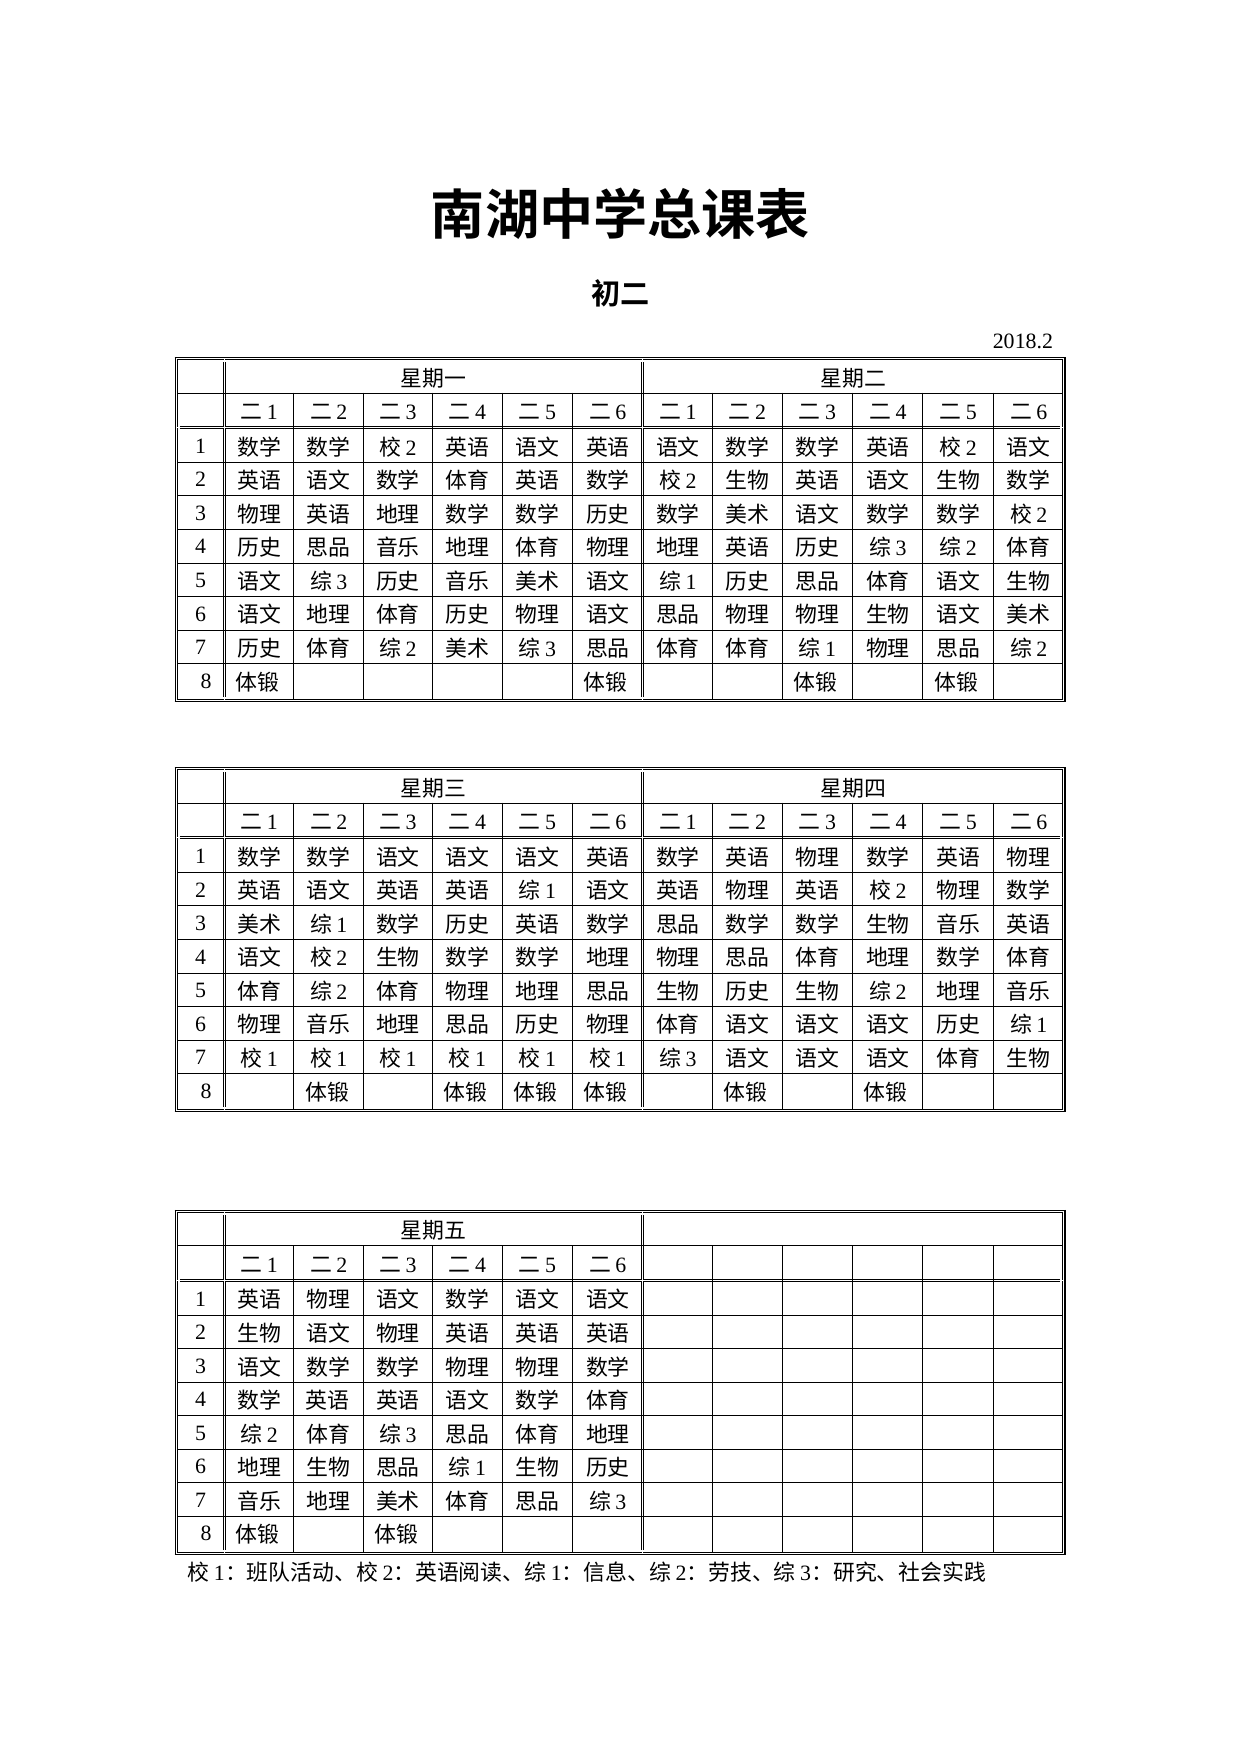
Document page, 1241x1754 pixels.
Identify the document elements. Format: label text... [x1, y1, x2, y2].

table_cell [853, 1483, 922, 1516]
table_cell [853, 1383, 922, 1415]
table_cell 校1 [573, 1041, 641, 1073]
table_cell [178, 394, 223, 426]
table_cell 体育 [364, 974, 432, 1006]
table_cell 二2 [294, 1246, 363, 1279]
table_cell 校2 [644, 463, 712, 495]
table_cell 英语 [783, 873, 852, 905]
table_cell 语文 [923, 597, 993, 629]
table_cell 英语 [433, 873, 502, 905]
table_header 星期三 [224, 768, 643, 803]
table_cell 语文 [364, 839, 432, 872]
table_cell 数学 [644, 839, 712, 872]
table_cell 数学 [853, 496, 922, 529]
table_cell 体锻 [503, 1074, 572, 1109]
table_cell 语文 [226, 1349, 293, 1382]
table_cell 历史 [364, 564, 432, 596]
table_cell 音乐 [923, 906, 993, 939]
table_cell [994, 1074, 1062, 1109]
table_cell 英语 [573, 1316, 641, 1348]
table_cell 物理 [923, 873, 993, 905]
table_cell 语文 [503, 1282, 572, 1314]
table_cell 校1 [226, 1041, 293, 1073]
table_cell 历史 [226, 631, 293, 663]
table_cell [994, 1383, 1062, 1415]
table_cell 校2 [294, 940, 363, 972]
table_cell [994, 1416, 1062, 1449]
table_cell [573, 1517, 643, 1552]
table_header [178, 770, 224, 803]
table_cell 生物 [853, 597, 922, 629]
table_cell [783, 1450, 852, 1482]
table_cell 7 [178, 631, 223, 663]
table_cell 综3 [364, 1416, 432, 1449]
table_cell [783, 1483, 852, 1516]
table_cell 6 [178, 597, 223, 629]
table_cell 3 [178, 906, 223, 939]
table_cell 体锻 [573, 664, 643, 699]
table_cell 综1 [994, 1007, 1062, 1039]
table_cell 生物 [853, 906, 922, 939]
table_cell 物理 [783, 597, 852, 629]
table_cell [713, 1349, 782, 1382]
table_cell [643, 1517, 712, 1552]
table_cell 二6 [573, 804, 641, 836]
table_cell 体锻 [364, 1517, 432, 1552]
table_cell [644, 1483, 712, 1516]
table_cell [783, 1316, 852, 1348]
table_cell [644, 1383, 712, 1415]
table_cell 体育 [433, 1483, 502, 1516]
table_cell 历史 [433, 906, 502, 939]
table_cell 物理 [294, 1282, 363, 1314]
table_cell 二2 [713, 394, 782, 426]
table_cell 历史 [923, 1007, 993, 1039]
table_cell [994, 1316, 1062, 1348]
table_cell 二5 [923, 804, 993, 836]
table_cell 数学 [713, 906, 782, 939]
table_cell 语文 [226, 940, 293, 972]
table_cell 数学 [573, 463, 641, 495]
table_cell 数学 [994, 873, 1062, 905]
table_cell 音乐 [226, 1483, 293, 1516]
table_cell 体育 [503, 1416, 572, 1449]
table_cell 英语 [783, 463, 852, 495]
table_cell [178, 1246, 223, 1279]
table_cell [994, 664, 1062, 699]
table_cell 综2 [994, 631, 1062, 663]
table_cell [994, 1450, 1062, 1482]
table_cell 数学 [433, 496, 502, 529]
table_cell [853, 1450, 922, 1482]
table_cell 语文 [573, 597, 641, 629]
table_cell 英语 [644, 873, 712, 905]
table_cell [643, 664, 712, 699]
table_cell 数学 [226, 429, 293, 462]
table_cell 1 [176, 836, 224, 872]
table_cell 数学 [364, 1349, 432, 1382]
table_cell 音乐 [294, 1007, 363, 1039]
table_cell 8 [178, 1517, 224, 1552]
table_cell 英语 [713, 530, 782, 562]
table_cell 5 [178, 974, 223, 1006]
table_cell [783, 1383, 852, 1415]
table_cell 语文 [226, 564, 293, 596]
table_cell [178, 804, 223, 836]
table_cell 英语 [923, 839, 993, 872]
table_cell [783, 1517, 852, 1552]
table_cell 语文 [923, 564, 993, 596]
table_cell 地理 [226, 1450, 293, 1482]
table_cell 美术 [226, 906, 293, 939]
table_cell 历史 [783, 530, 852, 562]
table_cell 英语 [364, 873, 432, 905]
table_cell [853, 1349, 922, 1382]
table_cell 体锻 [783, 664, 852, 699]
text 2018.2 [187, 324, 1053, 357]
table_cell 数学 [783, 429, 852, 462]
table_cell 数学 [994, 463, 1062, 495]
table_cell 体育 [294, 631, 363, 663]
table_cell 二4 [853, 804, 922, 836]
table_cell 地理 [573, 1416, 641, 1449]
table_cell 语文 [783, 496, 852, 529]
table_cell 二3 [364, 1246, 432, 1279]
table_cell 历史 [713, 974, 782, 1006]
table_cell 英语 [226, 873, 293, 905]
table_cell [783, 1074, 852, 1109]
table_cell 物理 [853, 631, 922, 663]
table_cell [713, 1416, 782, 1449]
table_cell 生物 [644, 974, 712, 1006]
table_cell 地理 [573, 940, 641, 972]
table_cell 二3 [783, 804, 852, 836]
table_cell 思品 [573, 631, 641, 663]
table_cell [923, 1246, 993, 1279]
table_cell 语文 [853, 1041, 922, 1073]
table_cell 物理 [573, 530, 641, 562]
table_cell 综3 [294, 564, 363, 596]
table_cell 体育 [644, 631, 712, 663]
table_cell 语文 [294, 873, 363, 905]
table_cell 地理 [503, 974, 572, 1006]
table_cell [644, 1246, 712, 1279]
table_cell 思品 [364, 1450, 432, 1482]
table_cell 综3 [573, 1483, 641, 1516]
table_cell [294, 1517, 363, 1552]
table_cell 物理 [644, 940, 712, 972]
table_cell 二4 [433, 1246, 502, 1279]
table_cell 思品 [573, 974, 641, 1006]
table_cell [713, 1282, 782, 1314]
table_cell 物理 [994, 836, 1064, 872]
table_cell 英语 [226, 463, 293, 495]
table_cell 体育 [994, 940, 1062, 972]
table_cell 物理 [713, 597, 782, 629]
table_cell [433, 664, 502, 699]
table_cell 思品 [294, 530, 363, 562]
table_cell 英语 [503, 906, 572, 939]
table_cell [853, 664, 922, 699]
table_cell 综2 [294, 974, 363, 1006]
table_cell 物理 [503, 1349, 572, 1382]
table_cell 生物 [294, 1450, 363, 1482]
table_cell 综1 [503, 873, 572, 905]
table_cell 体育 [503, 530, 572, 562]
table_cell 体锻 [573, 1074, 643, 1109]
table_cell 校2 [364, 429, 432, 462]
table_cell [923, 1517, 993, 1552]
table_cell 物理 [433, 1349, 502, 1382]
table_cell 生物 [226, 1316, 293, 1348]
table_cell 2 [178, 873, 223, 905]
table_cell 二3 [364, 394, 432, 426]
table_cell 历史 [573, 496, 641, 529]
table_cell 地理 [433, 530, 502, 562]
table_cell 8 [178, 664, 224, 699]
table_cell [503, 1517, 572, 1552]
table_cell 二4 [433, 804, 502, 836]
table_cell 4 [178, 1383, 223, 1415]
table_cell 语文 [644, 429, 712, 462]
table_cell 二4 [433, 394, 502, 426]
table_cell 语文 [294, 1316, 363, 1348]
table_cell 二6 [994, 394, 1062, 426]
table_cell 生物 [364, 940, 432, 972]
table_cell 二6 [573, 1246, 641, 1279]
table_header 星期五 [224, 1211, 643, 1245]
table_cell 英语 [226, 1282, 293, 1314]
table_cell [783, 1349, 852, 1382]
table_header [178, 1213, 224, 1245]
table_cell [994, 1483, 1062, 1516]
table_cell 语文 [783, 1007, 852, 1039]
table_cell [853, 1316, 922, 1348]
table_cell [433, 1517, 502, 1552]
table_cell 数学 [433, 940, 502, 972]
text 初二 [187, 259, 1053, 324]
table_cell 英语 [853, 429, 922, 462]
table_cell 思品 [713, 940, 782, 972]
table_cell [923, 1450, 993, 1482]
table_cell 物理 [783, 839, 852, 872]
table_cell 数学 [433, 1282, 502, 1314]
table_header 星期二 [643, 360, 1062, 393]
table_cell 1 [176, 1279, 224, 1314]
table_cell 二5 [503, 394, 572, 426]
table_cell 美术 [503, 564, 572, 596]
table_cell 英语 [713, 839, 782, 872]
table_cell 语文 [853, 463, 922, 495]
table_cell 体育 [644, 1007, 712, 1039]
table_cell [713, 1517, 782, 1552]
table_cell 物理 [503, 597, 572, 629]
table_cell [923, 1316, 993, 1348]
table_cell [713, 1383, 782, 1415]
table_cell [713, 1483, 782, 1516]
table_cell 综3 [853, 530, 922, 562]
table_cell 音乐 [994, 974, 1062, 1006]
table_cell 地理 [853, 940, 922, 972]
table_cell 体锻 [294, 1074, 363, 1109]
table_cell 思品 [923, 631, 993, 663]
table_cell 二4 [853, 394, 922, 426]
table_cell 校1 [433, 1041, 502, 1073]
table_cell 数学 [853, 839, 922, 872]
text 南湖中学总课表 [187, 162, 1053, 259]
table_cell 综3 [644, 1041, 712, 1073]
table_cell 体育 [294, 1416, 363, 1449]
table_cell 地理 [923, 974, 993, 1006]
table_cell 二3 [364, 804, 432, 836]
table_cell 体锻 [224, 1517, 293, 1552]
table_cell 体育 [994, 530, 1062, 562]
table_cell [994, 1246, 1062, 1279]
table_cell [923, 1282, 993, 1314]
table_cell 7 [178, 1483, 223, 1516]
table_cell 二1 [226, 804, 293, 836]
table_cell 思品 [503, 1483, 572, 1516]
table_cell [364, 664, 432, 699]
table_cell [713, 1316, 782, 1348]
table_cell 历史 [226, 530, 293, 562]
table_cell 综2 [853, 974, 922, 1006]
table_cell [853, 1416, 922, 1449]
table_cell 数学 [294, 1349, 363, 1382]
table_cell 6 [178, 1007, 223, 1039]
table_cell 体锻 [923, 664, 993, 699]
table_cell 体育 [226, 974, 293, 1006]
table_cell 物理 [573, 1007, 641, 1039]
table_cell 音乐 [433, 564, 502, 596]
table_cell 语文 [573, 873, 641, 905]
table_cell 二2 [294, 394, 363, 426]
table_cell [713, 664, 782, 699]
table_cell 生物 [994, 1041, 1062, 1073]
table_cell 历史 [433, 597, 502, 629]
table_cell 思品 [433, 1007, 502, 1039]
table_cell 物理 [713, 873, 782, 905]
table_cell 数学 [226, 839, 293, 872]
table_cell 数学 [503, 496, 572, 529]
table_cell 语文 [713, 1007, 782, 1039]
table_header [178, 360, 224, 393]
table_cell 二5 [503, 804, 572, 836]
table_cell 历史 [503, 1007, 572, 1039]
table_cell 数学 [644, 496, 712, 529]
table_cell 英语 [433, 1316, 502, 1348]
table_cell 语文 [503, 839, 572, 872]
table_cell 物理 [433, 974, 502, 1006]
table_cell 综1 [644, 564, 712, 596]
table_cell 数学 [783, 906, 852, 939]
table_cell 数学 [364, 906, 432, 939]
table_cell 二3 [783, 394, 852, 426]
table_cell [783, 1416, 852, 1449]
table_cell 思品 [433, 1416, 502, 1449]
table_cell 二5 [503, 1246, 572, 1279]
table_cell 数学 [923, 496, 993, 529]
table_cell 4 [178, 940, 223, 972]
table_cell 语文 [713, 1041, 782, 1073]
table_cell [853, 1517, 922, 1552]
table_cell 5 [178, 1416, 223, 1449]
table_cell [783, 1282, 852, 1314]
table_cell 数学 [573, 906, 641, 939]
table_cell 英语 [573, 839, 641, 872]
table_cell 校1 [294, 1041, 363, 1073]
table_cell 体育 [573, 1383, 641, 1415]
table_cell 思品 [783, 564, 852, 596]
table_cell 3 [178, 1349, 223, 1382]
table_cell 校2 [923, 429, 993, 462]
table_cell [643, 1074, 712, 1109]
table_cell 历史 [573, 1450, 641, 1482]
table_cell 3 [178, 496, 223, 529]
table_cell 生物 [713, 463, 782, 495]
table_cell 语文 [226, 597, 293, 629]
table_cell 生物 [994, 564, 1062, 596]
table_cell 英语 [503, 463, 572, 495]
table_cell 体锻 [713, 1074, 782, 1109]
table_cell [853, 1246, 922, 1279]
table_cell 二1 [644, 394, 712, 426]
table_cell [923, 1383, 993, 1415]
table_cell 语文 [503, 429, 572, 462]
table_cell 音乐 [364, 530, 432, 562]
table_cell 综1 [294, 906, 363, 939]
table_cell [644, 1450, 712, 1482]
table_cell 综1 [433, 1450, 502, 1482]
table_cell [644, 1349, 712, 1382]
table_cell 英语 [994, 906, 1062, 939]
table_cell [994, 1279, 1064, 1314]
table_cell [713, 1450, 782, 1482]
table_cell 美术 [364, 1483, 432, 1516]
table_cell 地理 [644, 530, 712, 562]
table_cell 二1 [226, 1246, 293, 1279]
table_cell 2 [178, 463, 223, 495]
table_cell 地理 [294, 597, 363, 629]
table_cell 二2 [713, 804, 782, 836]
table_cell 数学 [713, 429, 782, 462]
table_cell 体育 [433, 463, 502, 495]
table_cell 体育 [783, 940, 852, 972]
table_cell 8 [178, 1074, 224, 1109]
table_cell [923, 1416, 993, 1449]
table_cell 数学 [364, 463, 432, 495]
table_cell 地理 [364, 1007, 432, 1039]
table_cell [294, 664, 363, 699]
table_cell 语文 [294, 463, 363, 495]
table_cell 数学 [226, 1383, 293, 1415]
table_cell 地理 [294, 1483, 363, 1516]
table_cell 6 [178, 1450, 223, 1482]
table_cell 生物 [923, 463, 993, 495]
table_cell 数学 [503, 1383, 572, 1415]
table_cell 二5 [923, 394, 993, 426]
table_cell 美术 [994, 597, 1062, 629]
table_cell 思品 [644, 597, 712, 629]
table_cell [994, 1349, 1062, 1382]
table_cell 思品 [644, 906, 712, 939]
table_cell 生物 [503, 1450, 572, 1482]
table_cell 语文 [853, 1007, 922, 1039]
table_cell 综3 [503, 631, 572, 663]
table_cell 2 [178, 1316, 223, 1348]
table_cell 美术 [433, 631, 502, 663]
table_cell 英语 [503, 1316, 572, 1348]
table_cell 二6 [994, 804, 1062, 836]
table_cell [224, 1074, 293, 1109]
table_cell 数学 [294, 429, 363, 462]
table_cell [923, 1349, 993, 1382]
table_cell 英语 [294, 1383, 363, 1415]
table_cell [853, 1282, 922, 1314]
table_header 星期一 [224, 358, 643, 393]
table_cell 体锻 [433, 1074, 502, 1109]
table_cell 物理 [364, 1316, 432, 1348]
table_cell 校2 [853, 873, 922, 905]
table_cell 综2 [923, 530, 993, 562]
text 校1：班队活动、校2：英语阅读、综1：信息、综2：劳技、综3：研究、社会实践 [187, 1555, 1053, 1587]
table_cell 体锻 [224, 664, 293, 699]
table_cell 英语 [433, 429, 502, 462]
table_cell [783, 1246, 852, 1279]
table_cell 数学 [923, 940, 993, 972]
table_cell 数学 [573, 1349, 641, 1382]
table_cell 物理 [226, 1007, 293, 1039]
table_cell 4 [178, 530, 223, 562]
table_cell 英语 [294, 496, 363, 529]
table_cell 二1 [226, 394, 293, 426]
table_cell 语文 [364, 1282, 432, 1314]
table_cell 校1 [503, 1041, 572, 1073]
table_cell 生物 [783, 974, 852, 1006]
table_cell 二2 [294, 804, 363, 836]
table_cell 7 [178, 1041, 223, 1073]
table_cell 5 [178, 564, 223, 596]
table_cell 历史 [713, 564, 782, 596]
table_cell 语文 [573, 564, 641, 596]
table_cell [364, 1074, 432, 1109]
table_header 星期四 [643, 770, 1062, 803]
table_cell [923, 1483, 993, 1516]
table_cell [503, 664, 572, 699]
table_cell 地理 [364, 496, 432, 529]
table_cell [644, 1282, 712, 1314]
table_cell 语文 [433, 839, 502, 872]
table_cell 语文 [433, 1383, 502, 1415]
table_cell 校1 [364, 1041, 432, 1073]
table_cell 英语 [573, 429, 641, 462]
table_cell 二1 [644, 804, 712, 836]
table_cell 校2 [994, 496, 1062, 529]
table_cell 语文 [994, 426, 1064, 462]
table_cell 综2 [364, 631, 432, 663]
table_cell 物理 [226, 496, 293, 529]
table_cell [923, 1074, 993, 1109]
table_cell 体育 [853, 564, 922, 596]
table_cell [644, 1316, 712, 1348]
table_cell [713, 1246, 782, 1279]
table_cell 体育 [923, 1041, 993, 1073]
table_cell 综1 [783, 631, 852, 663]
table_cell 综2 [226, 1416, 293, 1449]
table_header [643, 1213, 1062, 1245]
table_cell 数学 [503, 940, 572, 972]
table_cell 数学 [294, 839, 363, 872]
table_cell 语文 [573, 1282, 641, 1314]
table_cell 二6 [573, 394, 641, 426]
table_cell 体育 [364, 597, 432, 629]
table_cell 语文 [783, 1041, 852, 1073]
table_cell 体锻 [853, 1074, 922, 1109]
table_cell 英语 [364, 1383, 432, 1415]
table_cell [644, 1416, 712, 1449]
table_cell 1 [176, 426, 224, 462]
table_cell 体育 [713, 631, 782, 663]
table_cell 美术 [713, 496, 782, 529]
table_cell [994, 1517, 1062, 1552]
